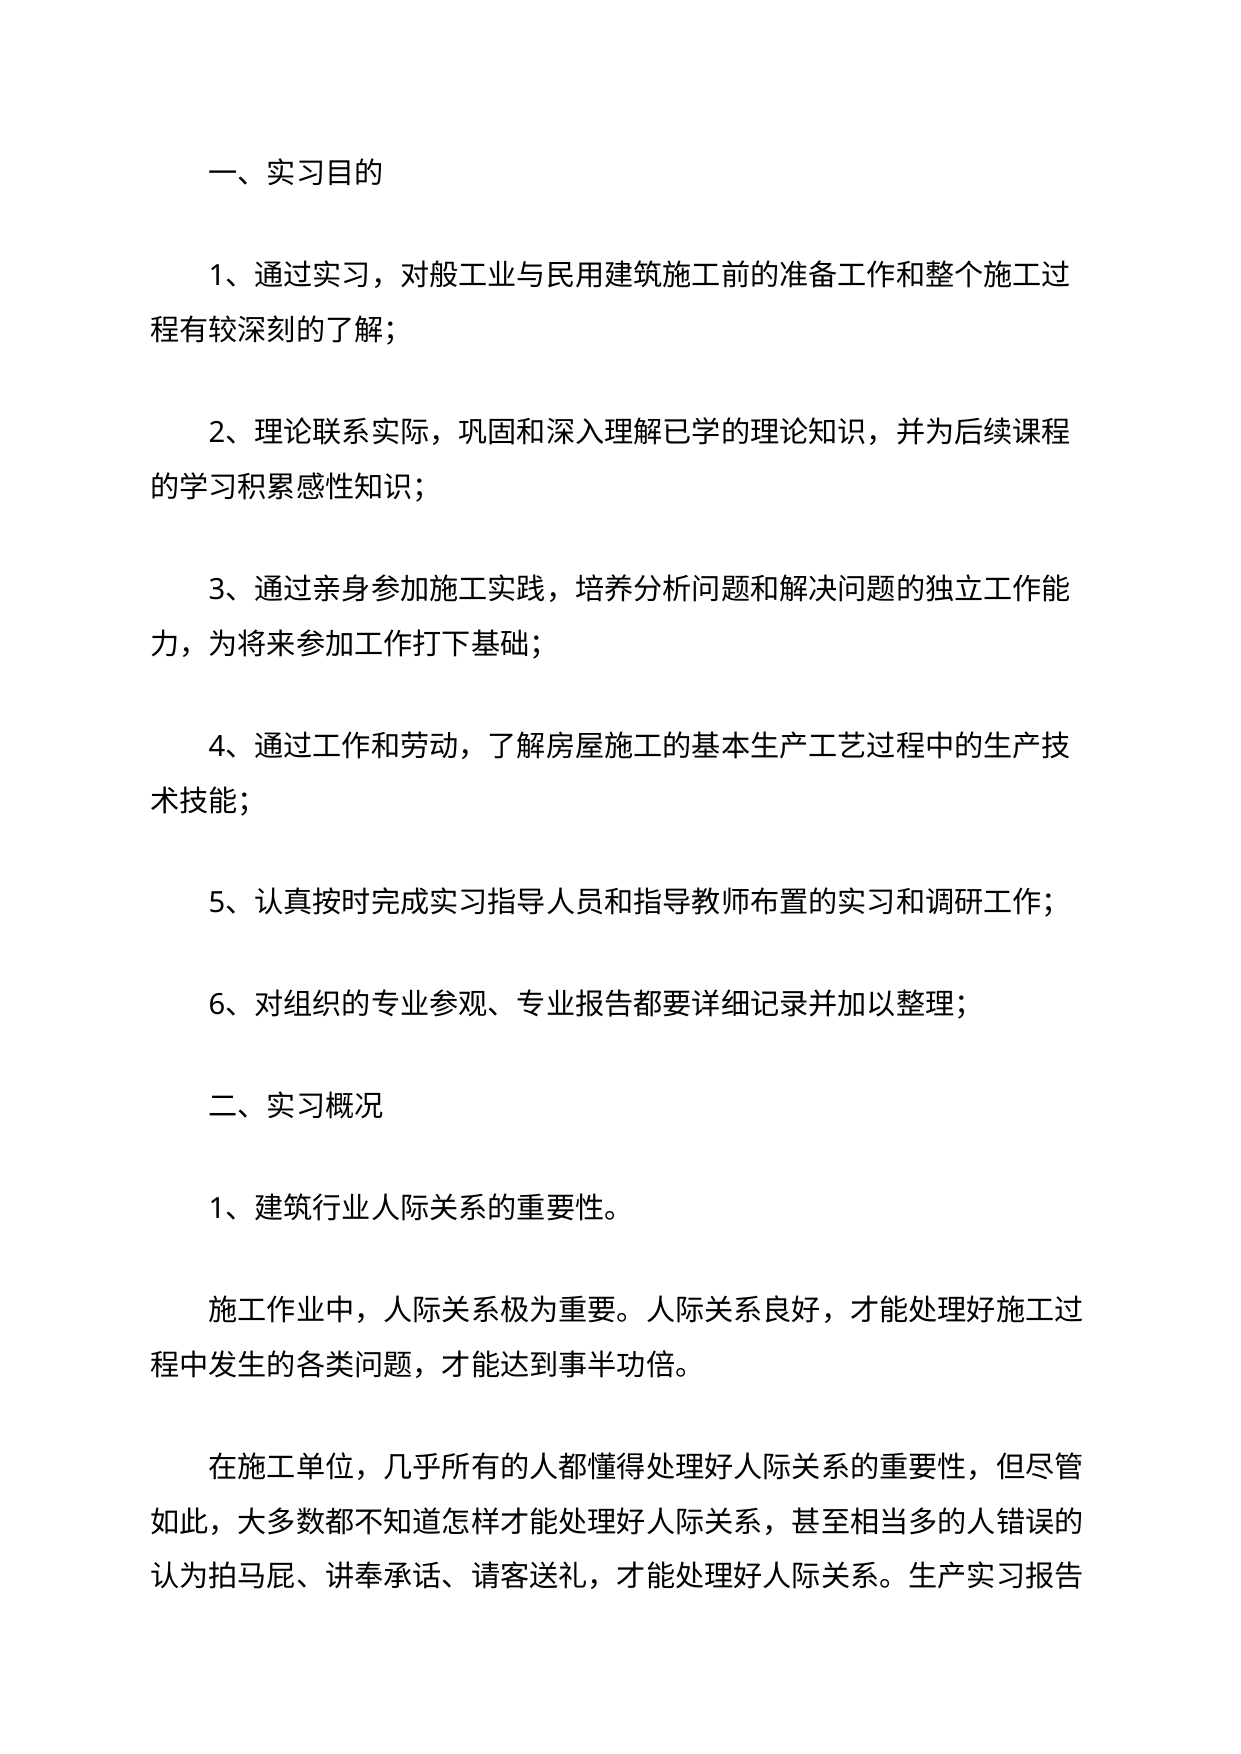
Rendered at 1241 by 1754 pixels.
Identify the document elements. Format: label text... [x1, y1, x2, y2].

text 6、对组织的专业参观、专业报告都要详细记录并加以整理； [150, 981, 1090, 1023]
text 1、建筑行业人际关系的重要性。 [150, 1184, 1090, 1227]
text 5、认真按时完成实习指导人员和指导教师布置的实习和调研工作； [150, 879, 1090, 921]
text 一、实习目的 [150, 150, 1090, 192]
text 2、理论联系实际，巩固和深入理解已学的理论知识，并为后续课程的学习积累感性知识； [150, 408, 1090, 506]
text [150, 1443, 1090, 1595]
text 1、通过实习，对般工业与民用建筑施工前的准备工作和整个施工过程有较深刻的了解； [150, 252, 1090, 349]
text 施工作业中，人际关系极为重要。人际关系良好，才能处理好施工过程中发生的各类问题，才能达到事半功倍。 [150, 1287, 1090, 1384]
text 二、实习概况 [150, 1083, 1090, 1125]
text 4、通过工作和劳动，了解房屋施工的基本生产工艺过程中的生产技术技能； [150, 722, 1090, 819]
text 3、通过亲身参加施工实践，培养分析问题和解决问题的独立工作能力，为将来参加工作打下基础； [150, 565, 1090, 663]
